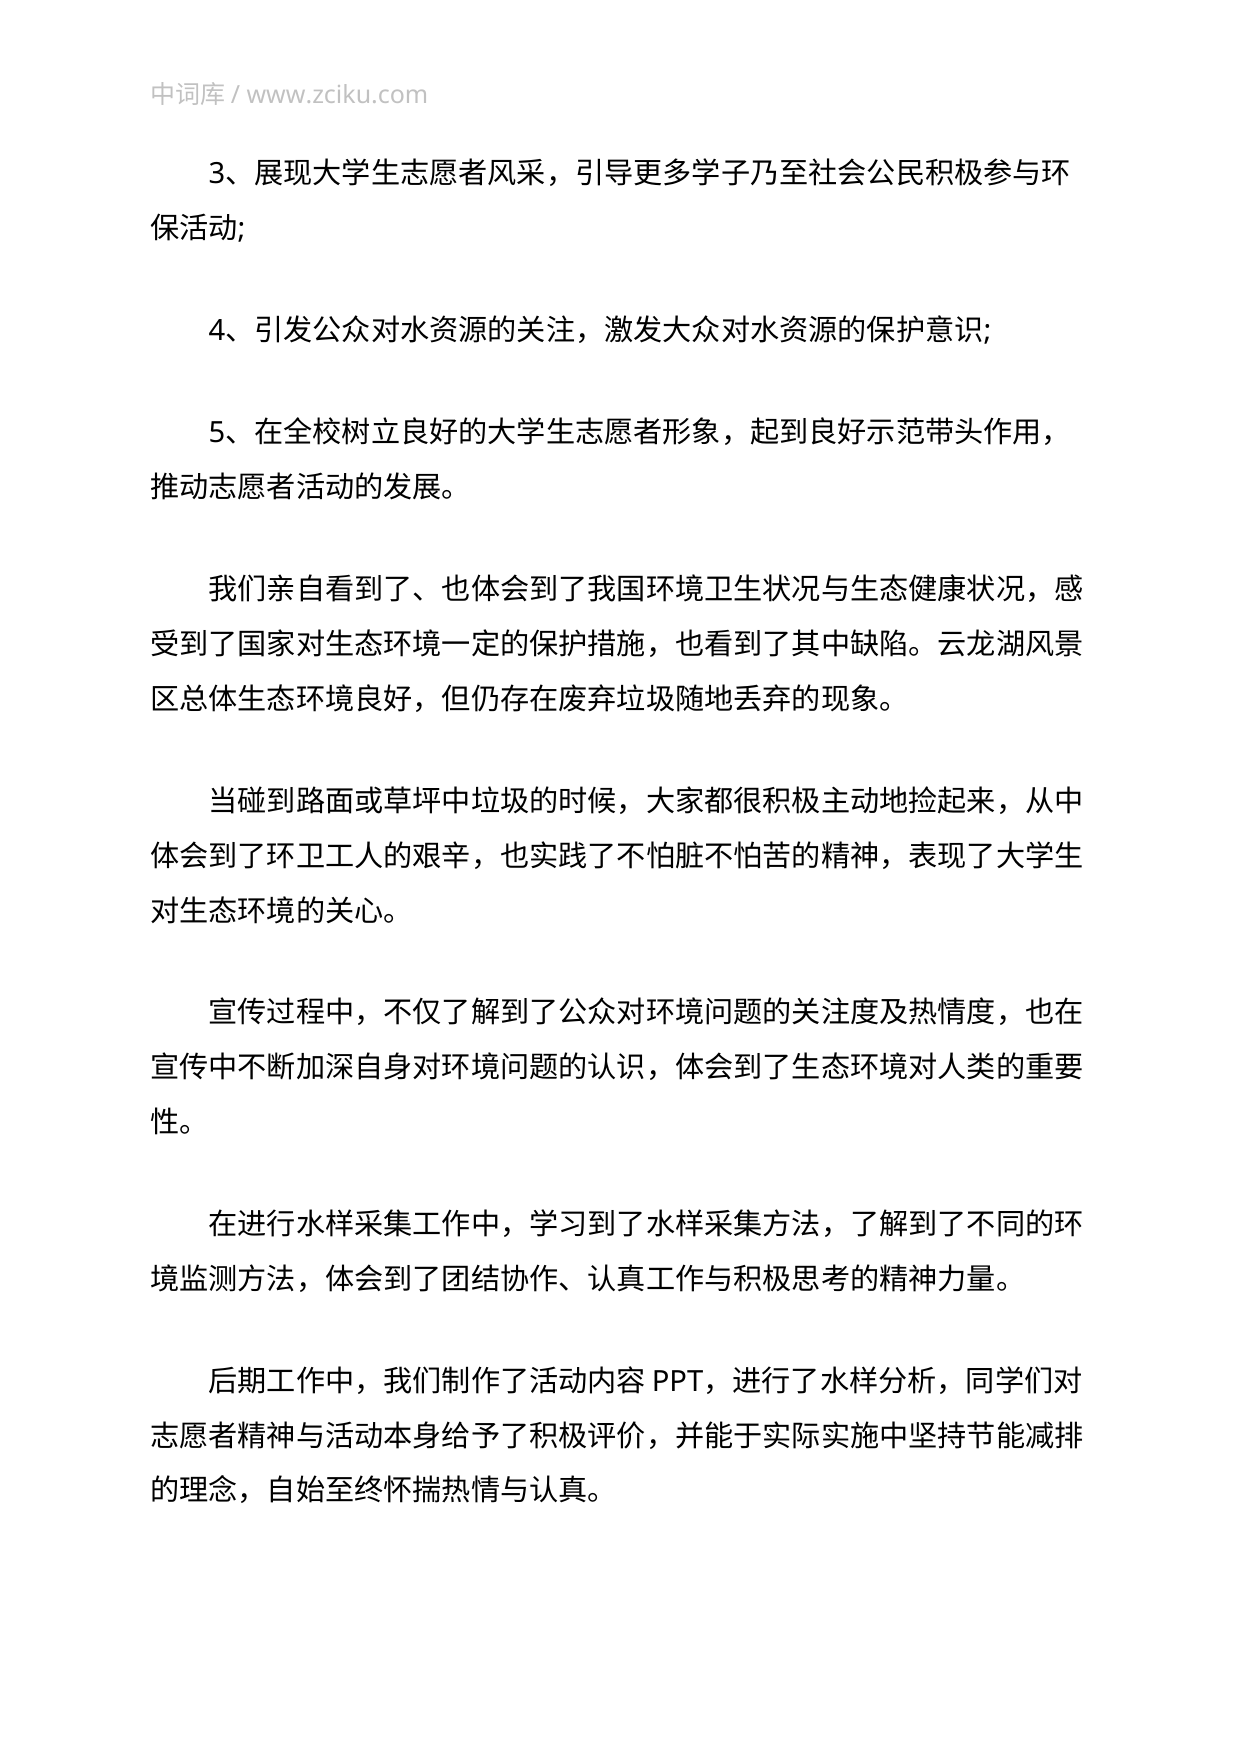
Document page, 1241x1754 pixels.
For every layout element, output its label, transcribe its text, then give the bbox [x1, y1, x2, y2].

text 在进行水样采集工作中，学习到了水样采集方法，了解到了不同的环境监测方法，体会到了团结协作、认真工作与积极思考的精神力量。 [150, 1200, 1090, 1298]
text 3、展现大学生志愿者风采，引导更多学子乃至社会公民积极参与环保活动; [150, 150, 1090, 247]
text 我们亲自看到了、也体会到了我国环境卫生状况与生态健康状况，感受到了国家对生态环境一定的保护措施，也看到了其中缺陷。云龙湖风景区总体生态环境良好，但仍存在废弃垃圾随地丢弃的现象。 [150, 566, 1090, 718]
text 宣传过程中，不仅了解到了公众对环境问题的关注度及热情度，也在宣传中不断加深自身对环境问题的认识，体会到了生态环境对人类的重要性。 [150, 989, 1090, 1141]
text 4、引发公众对水资源的关注，激发大众对水资源的保护意识; [150, 307, 1090, 349]
text 后期工作中，我们制作了活动内容PPT，进行了水样分析，同学们对志愿者精神与活动本身给予了积极评价，并能于实际实施中坚持节能减排的理念，自始至终怀揣热情与认真。 [150, 1357, 1090, 1509]
text 当碰到路面或草坪中垃圾的时候，大家都很积极主动地捡起来，从中体会到了环卫工人的艰辛，也实践了不怕脏不怕苦的精神，表现了大学生对生态环境的关心。 [150, 777, 1090, 929]
text 5、在全校树立良好的大学生志愿者形象，起到良好示范带头作用，推动志愿者活动的发展。 [150, 409, 1090, 506]
